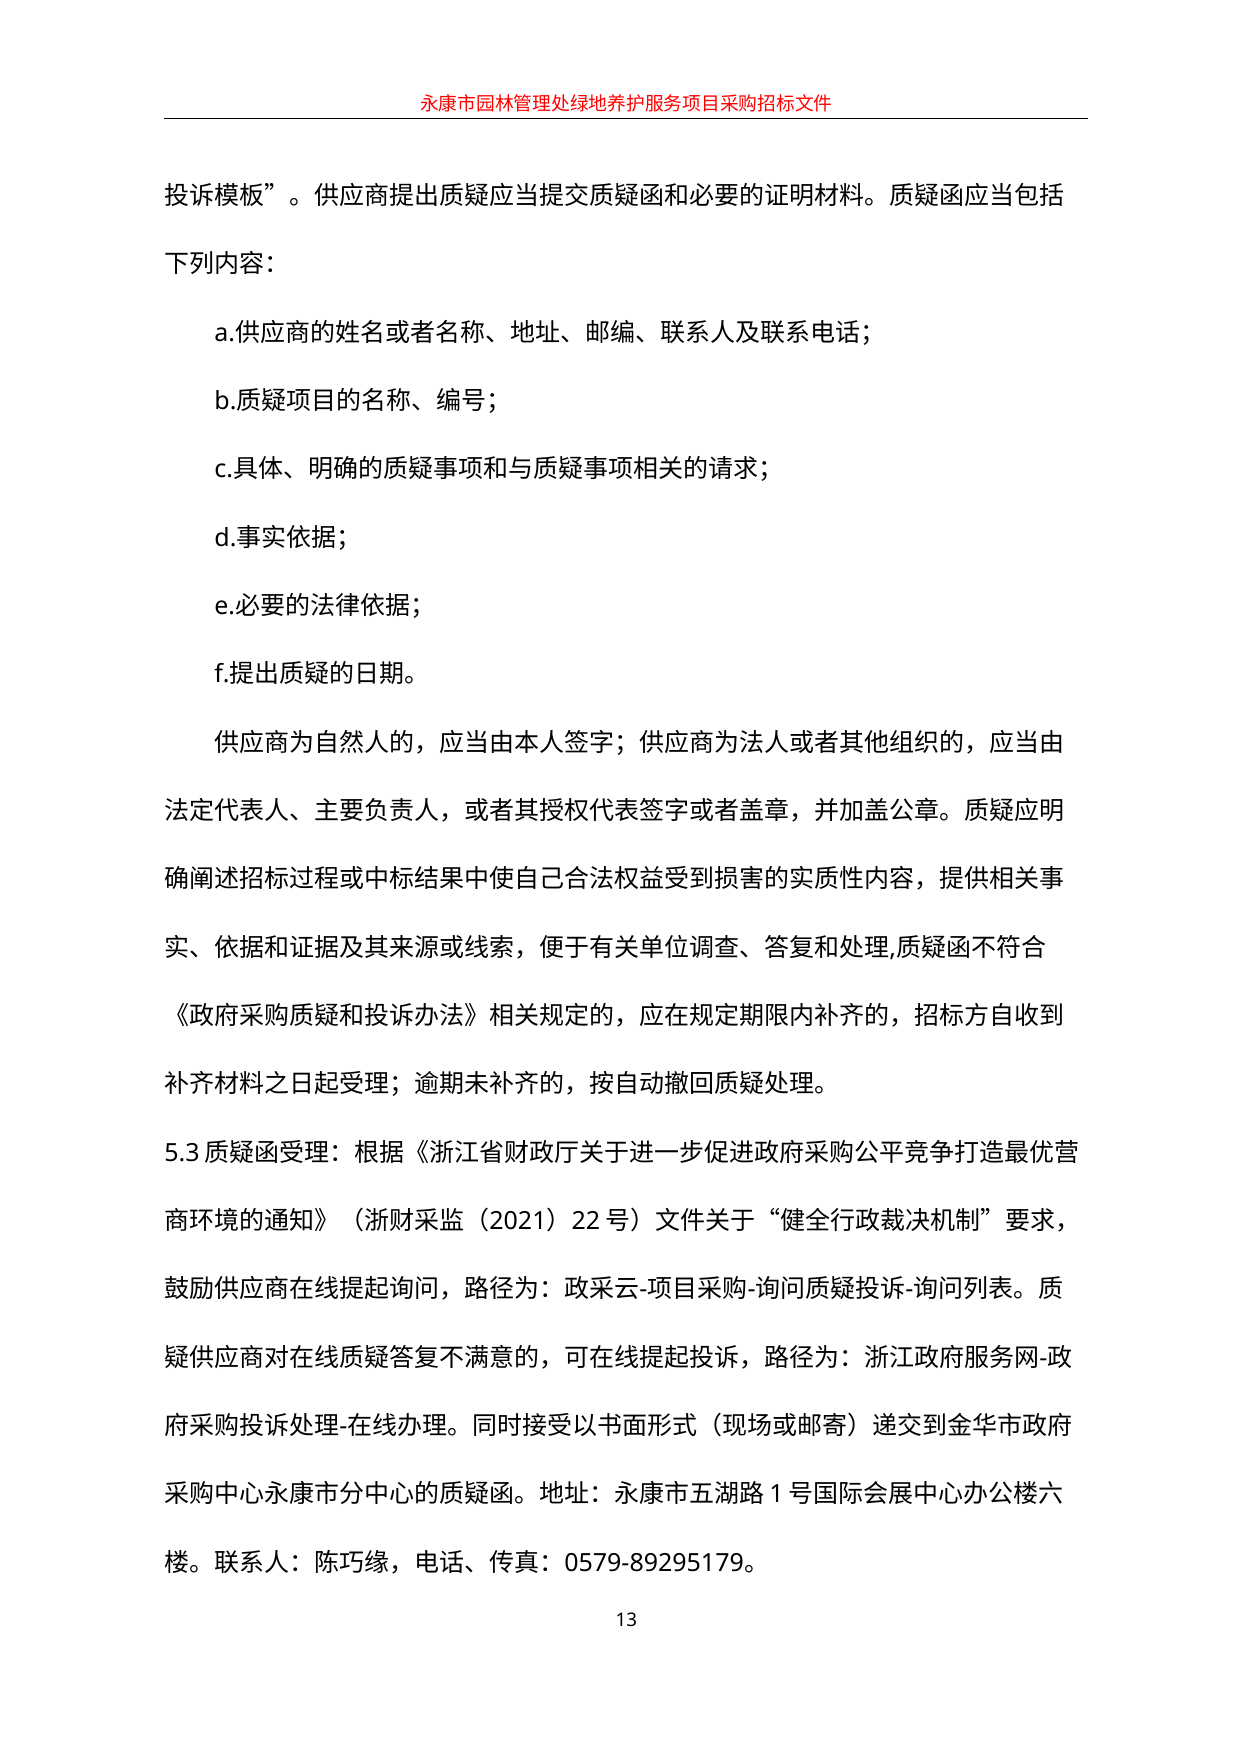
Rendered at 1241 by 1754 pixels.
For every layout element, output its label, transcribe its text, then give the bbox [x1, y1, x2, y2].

text d.事实依据； [164, 501, 1088, 569]
text a.供应商的姓名或者名称、地址、邮编、联系人及联系电话； [164, 296, 1088, 364]
text 供应商为自然人的，应当由本人签字；供应商为法人或者其他组织的，应当由法定代表人、主要负责人，或者其授权代表签字或者盖章，并加盖公章。质疑应明确阐述招标过程或中标结果中使自己合法权益受到损害的实质性内容，提供相关事实、依据和证据及其来源或线索，便于有关单位调查、答复和处理,质疑函不符合《政府采购质疑和投诉办法》相关规定的，应在规定期限内补齐的，招标方自收到补齐材料之日起受理；逾期未补齐的，按自动撤回质疑处理。 [164, 706, 1088, 1116]
text f.提出质疑的日期。 [164, 638, 1088, 706]
text b.质疑项目的名称、编号； [164, 364, 1088, 433]
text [164, 159, 1088, 296]
text 5.3质疑函受理：根据《浙江省财政厅关于进一步促进政府采购公平竞争打造最优营商环境的通知》（浙财采监（2021）22号）文件关于“健全行政裁决机制”要求，鼓励供应商在线提起询问，路径为：政采云-项目采购-询问质疑投诉-询问列表。质疑供应商对在线质疑答复不满意的，可在线提起投诉，路径为：浙江政府服务网-政府采购投诉处理-在线办理。同时接受以书面形式（现场或邮寄）递交到金华市政府采购中心永康市分中心的质疑函。地址：永康市五湖路1号国际会展中心办公楼六楼。联系人：陈巧缘，电话、传真：0579-89295179。 [164, 1116, 1088, 1594]
text c.具体、明确的质疑事项和与质疑事项相关的请求； [164, 433, 1088, 501]
text e.必要的法律依据； [164, 569, 1088, 638]
